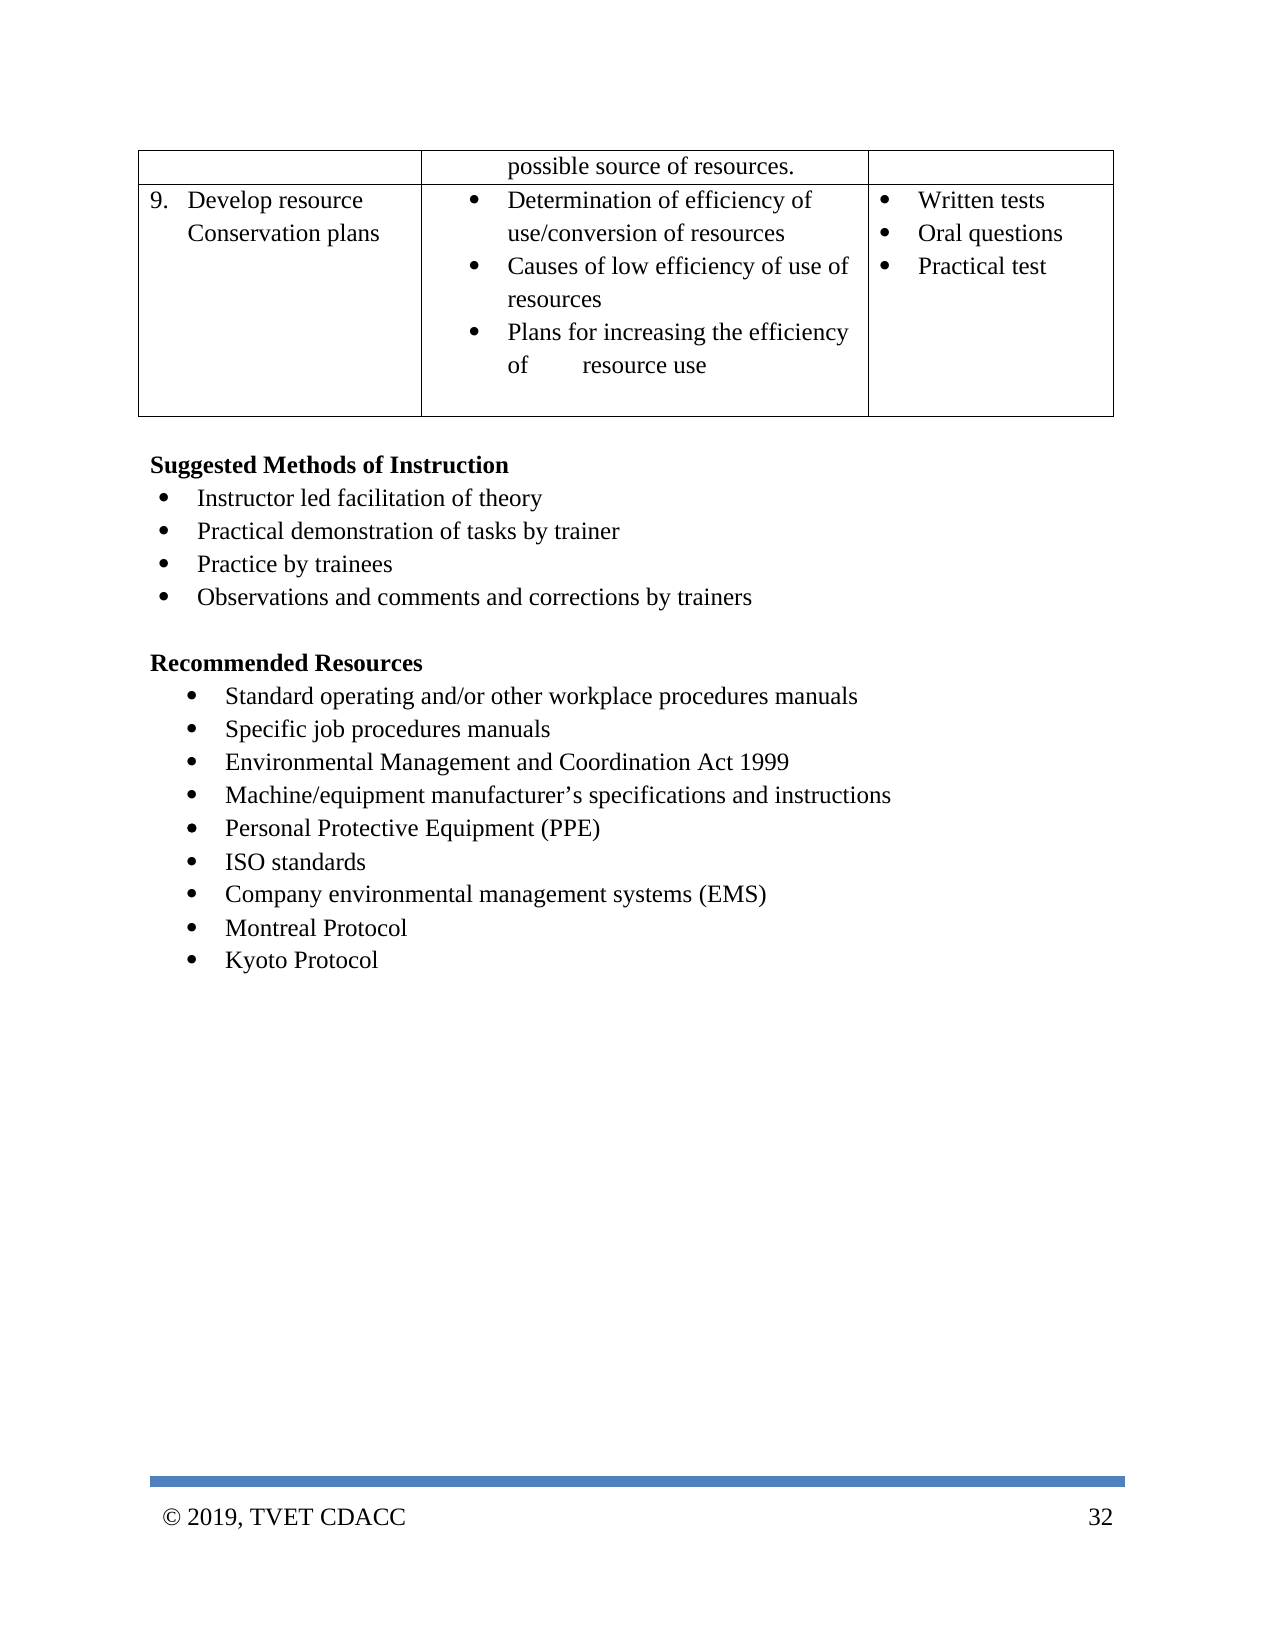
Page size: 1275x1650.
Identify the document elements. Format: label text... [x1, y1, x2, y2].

list Kyoto Protocol [187, 946, 1125, 974]
list Montreal Protocol [187, 913, 1125, 941]
table_cell Develop resource Conservation plans [139, 185, 421, 416]
list ISO standards [187, 847, 1125, 875]
list Personal Protective Equipment (PPE) [187, 813, 1125, 842]
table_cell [869, 151, 1113, 184]
list Observations and comments and corrections by trainers [159, 582, 1125, 611]
list Specific job procedures manuals [187, 714, 1125, 743]
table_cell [422, 151, 868, 184]
text Recommended Resources [150, 648, 1125, 677]
list Machine/equipment manufacturer’s specifications and instructions [187, 781, 1125, 809]
table_cell Determination of efficiency of use/conversion of resources Causes of low efficiency of use of resources Plans for increasing the efficiency of resource use [422, 185, 868, 416]
table_cell Written tests Oral questions Practical test [869, 185, 1113, 416]
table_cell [139, 151, 421, 184]
list Practical demonstration of tasks by trainer [159, 516, 1125, 545]
list Environmental Management and Coordination Act 1999 [187, 747, 1125, 776]
list Practice by trainees [159, 549, 1125, 578]
list Company environmental management systems (EMS) [187, 879, 1125, 908]
list Instructor led facilitation of theory [159, 483, 1125, 512]
text Suggested Methods of Instruction [150, 450, 1125, 479]
list Standard operating and/or other workplace procedures manuals [187, 681, 1125, 710]
